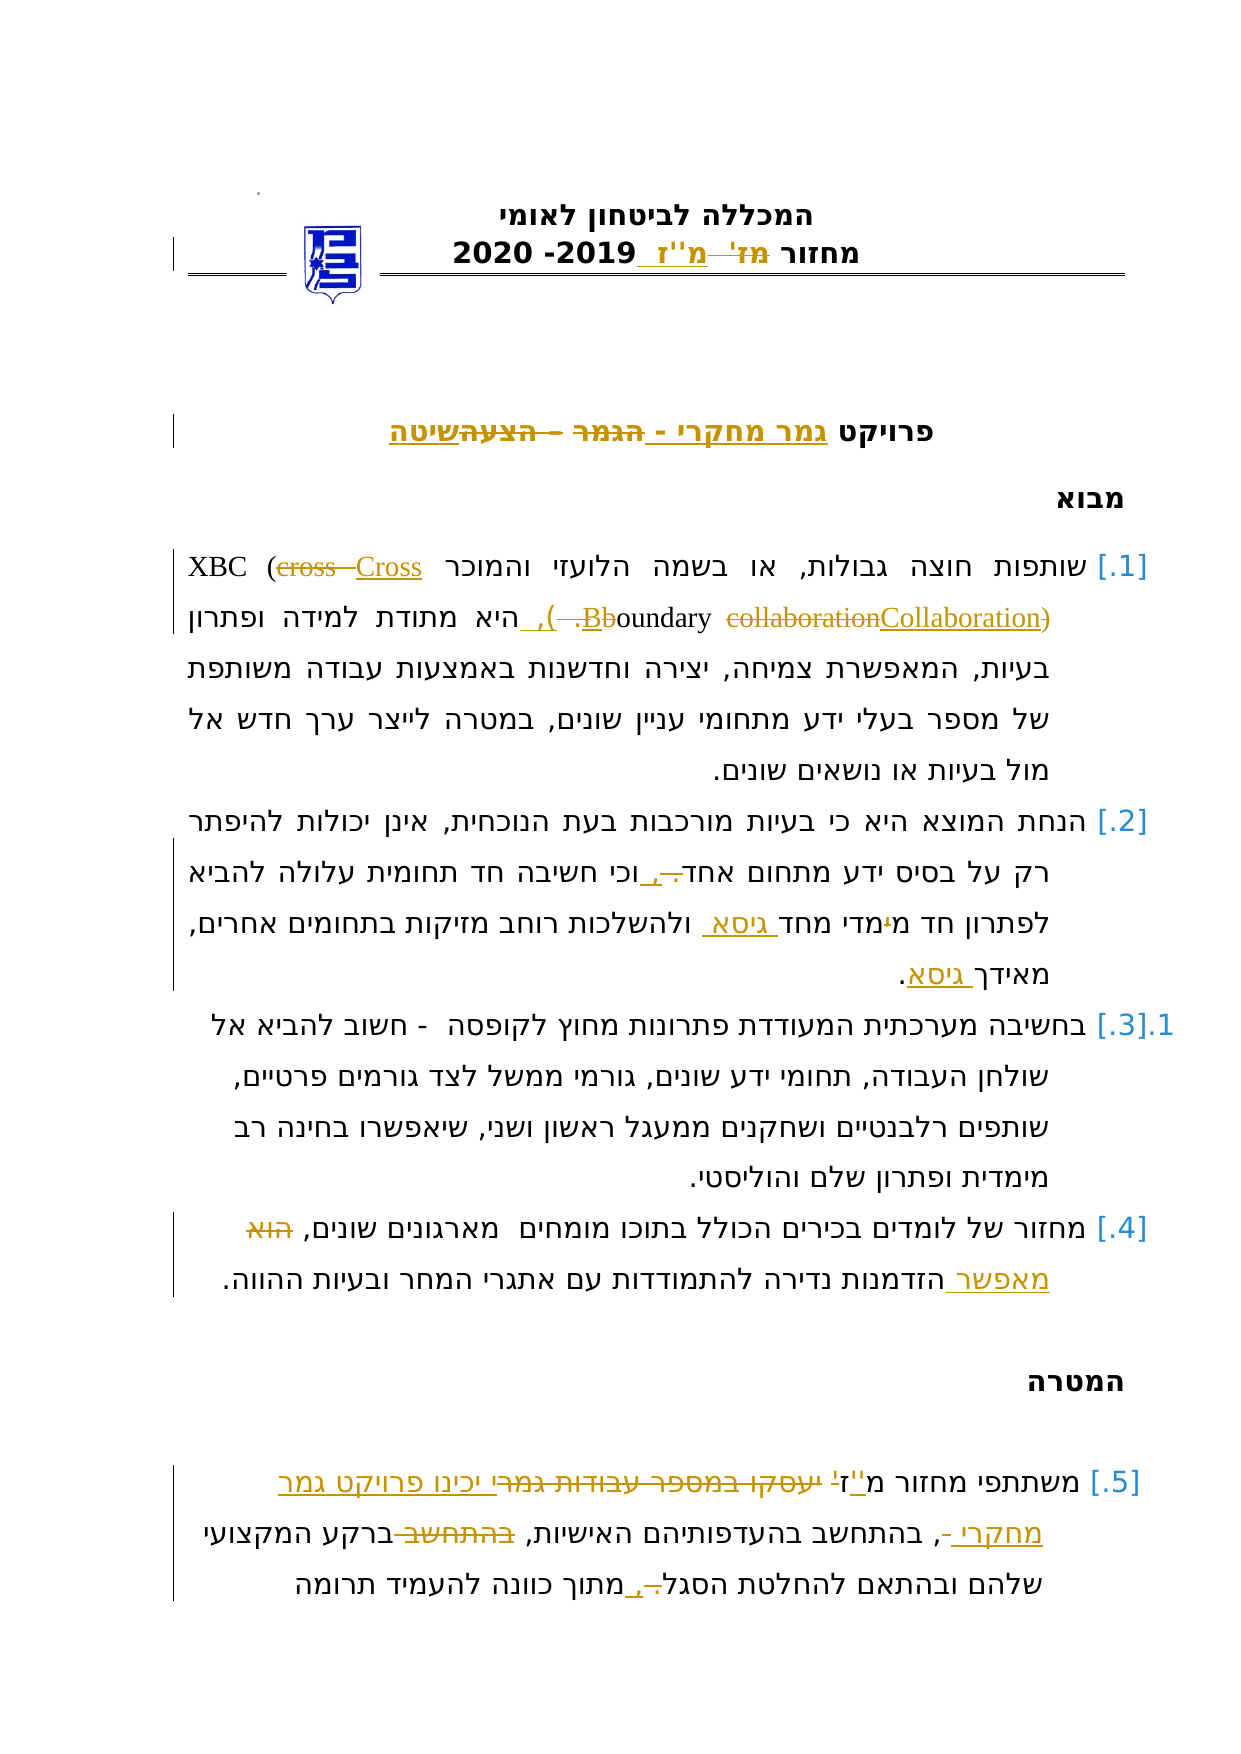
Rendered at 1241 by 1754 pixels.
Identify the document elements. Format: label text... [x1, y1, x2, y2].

list שותפות חוצה גבולות, או בשמה הלועזי והמוכר XBC (oundary היא מתודת למידה ופתרון בעיות, המאפשרת צמיחה, יצירה וחדשנות באמצעות עבודה משותפת של מספר בעלי ידע מתחומי עניין שונים, במטרה לייצר ערך חדש אל מול בעיות או נושאים שונים. [187, 549, 1088, 787]
list הנחת המוצא היא כי בעיות מורכבות בעת הנוכחית, אינן יכולות להיפתר רק על בסיס ידע מתחום אחדוכי חשיבה חד תחומית עלולה להביא לפתרון חד ממדי מחד ולהשלכות רוחב מזיקות בתחומים אחרים, מאידך. [187, 804, 1088, 991]
list בחשיבה מערכתית המעודדת פתרונות מחוץ לקופסה - חשוב להביא אל שולחן העבודה, תחומי ידע שונים, גורמי ממשל לצד גורמים פרטיים, שותפים רלבנטיים ושחקנים ממעגל ראשון ושני, שיאפשרו בחינה רב מימדית ופתרון שלם והוליסטי. [187, 1008, 1087, 1195]
picture [286, 208, 380, 313]
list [187, 1465, 1081, 1601]
text המכללה לביטחון לאומי [187, 192, 1125, 232]
text המטרה [187, 1364, 1125, 1398]
text מבוא [187, 482, 1125, 516]
text מחזור 2019- 2020 [380, 237, 1125, 273]
list מחזור של לומדים בכירים הכולל בתוכו מומחים מארגונים שונים, הזדמנות נדירה להתמודדות עם אתגרי המחר ובעיות ההווה. [187, 1212, 1087, 1297]
text מחזור 2019- 2020 [187, 237, 286, 276]
text פרויקט [187, 414, 1125, 448]
